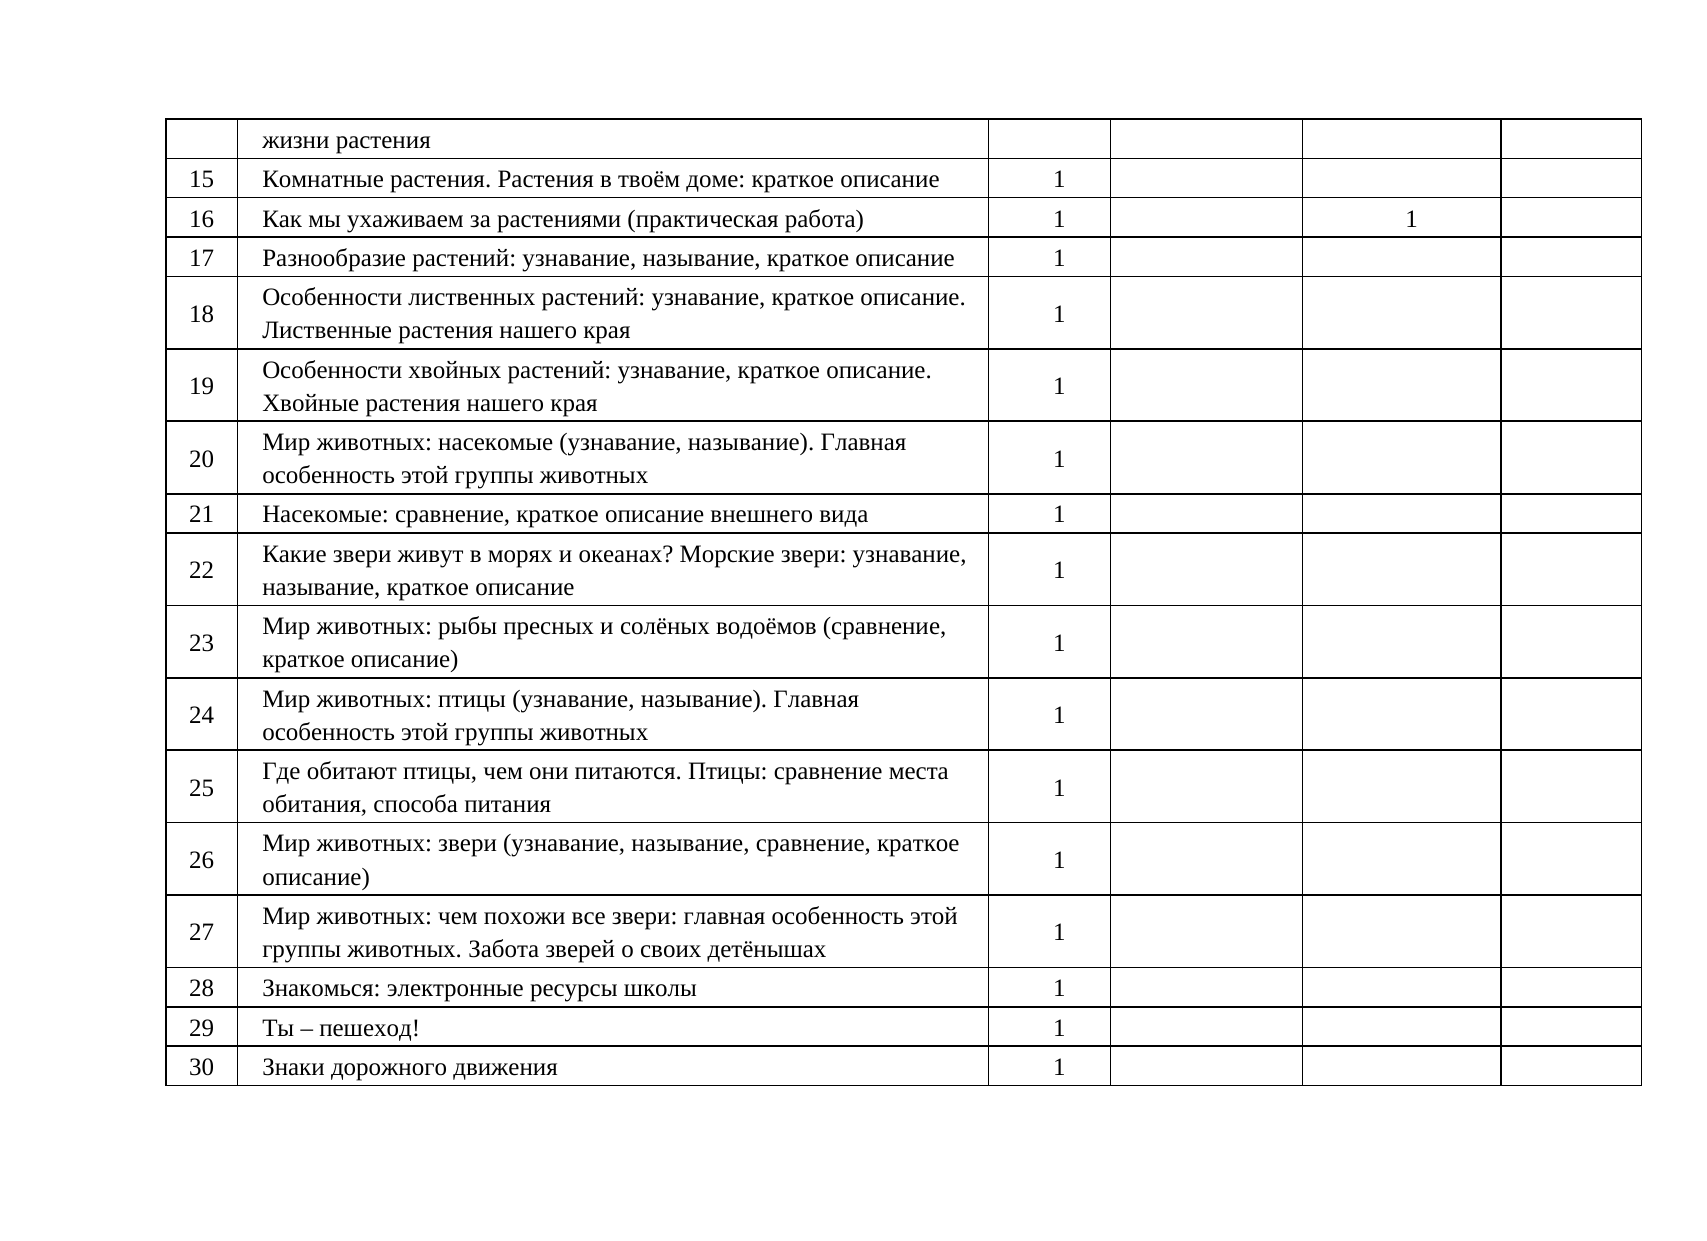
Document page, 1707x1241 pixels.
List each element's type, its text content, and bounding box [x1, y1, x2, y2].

table_cell [1502, 968, 1641, 1006]
table_cell [1502, 350, 1641, 420]
table_cell 28 [167, 968, 237, 1006]
table_cell [1502, 534, 1641, 604]
table_cell Особенности хвойных растений: узнавание, краткое описание. Хвойные растения нашего края [238, 350, 988, 420]
table_cell [1303, 159, 1500, 197]
table_cell 24 [167, 679, 237, 749]
table_cell [1111, 968, 1302, 1006]
table_cell [1502, 823, 1641, 894]
table_cell Где обитают птицы, чем они питаются. Птицы: сравнение места обитания, способа питания [238, 751, 988, 822]
table_cell [1111, 896, 1302, 967]
table_cell Как мы ухаживаем за растениями (практическая работа) [238, 198, 988, 236]
table_cell [1111, 422, 1302, 493]
table_cell Комнатные растения. Растения в твоём доме: краткое описание [238, 159, 988, 197]
table_cell 1 [989, 159, 1110, 197]
table_cell 27 [167, 896, 237, 967]
table_cell Особенности лиственных растений: узнавание, краткое описание. Лиственные растения нашего края [238, 277, 988, 348]
table_cell Мир животных: птицы (узнавание, называние). Главная особенность этой группы животных [238, 679, 988, 749]
table_cell 1 [989, 606, 1110, 677]
table_cell [1111, 120, 1302, 157]
table_cell Мир животных: звери (узнавание, называние, сравнение, краткое описание) [238, 823, 988, 894]
table_cell 1 [989, 534, 1110, 604]
table_cell Мир животных: насекомые (узнавание, называние). Главная особенность этой группы животных [238, 422, 988, 493]
table_cell 22 [167, 534, 237, 604]
table_cell 1 [989, 679, 1110, 749]
table_cell [1502, 198, 1641, 236]
table_cell 15 [167, 159, 237, 197]
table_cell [238, 120, 988, 157]
table_cell [1502, 1008, 1641, 1045]
table_cell 1 [989, 751, 1110, 822]
table_cell [1111, 751, 1302, 822]
table_cell [1502, 495, 1641, 532]
table_cell [1303, 823, 1500, 894]
table_cell Мир животных: рыбы пресных и солёных водоёмов (сравнение, краткое описание) [238, 606, 988, 677]
table_cell [1303, 534, 1500, 604]
table_cell 1 [989, 823, 1110, 894]
table_cell [1303, 968, 1500, 1006]
table_cell [1111, 277, 1302, 348]
table_cell 1 [989, 198, 1110, 236]
table_cell [1303, 277, 1500, 348]
table_cell 1 [989, 968, 1110, 1006]
table_cell [1303, 896, 1500, 967]
table_cell 30 [167, 1047, 237, 1085]
table_cell [1111, 350, 1302, 420]
table_cell 1 [989, 238, 1110, 276]
table_cell [1111, 1047, 1302, 1085]
table_cell Насекомые: сравнение, краткое описание внешнего вида [238, 495, 988, 532]
table_cell 29 [167, 1008, 237, 1045]
table_cell [1502, 422, 1641, 493]
table_cell [1111, 606, 1302, 677]
table_cell [1111, 198, 1302, 236]
table_cell 25 [167, 751, 237, 822]
table_cell 1 [1303, 198, 1500, 236]
table_cell [1303, 350, 1500, 420]
table_cell [1303, 1008, 1500, 1045]
table_cell [1111, 1008, 1302, 1045]
table_cell [1303, 120, 1500, 157]
table_cell [1303, 422, 1500, 493]
table_cell 20 [167, 422, 237, 493]
table_cell 26 [167, 823, 237, 894]
table_cell [1111, 495, 1302, 532]
table_cell Какие звери живут в морях и океанах? Морские звери: узнавание, называние, краткое описание [238, 534, 988, 604]
table_cell 14 [167, 120, 237, 157]
table_cell [1502, 159, 1641, 197]
table_cell [1111, 823, 1302, 894]
table_cell Знакомься: электронные ресурсы школы [238, 968, 988, 1006]
table_cell 19 [167, 350, 237, 420]
table_cell 1 [989, 896, 1110, 967]
table_cell 1 [989, 1008, 1110, 1045]
table_cell [1303, 751, 1500, 822]
table_cell [1303, 606, 1500, 677]
table_cell [1111, 534, 1302, 604]
table_cell 1 [989, 422, 1110, 493]
table_cell 1 [989, 495, 1110, 532]
table_cell [1303, 495, 1500, 532]
table_cell 1 [989, 350, 1110, 420]
table_cell [1303, 1047, 1500, 1085]
table_cell [1111, 679, 1302, 749]
table_cell [1502, 238, 1641, 276]
table_cell 23 [167, 606, 237, 677]
table_cell [1502, 751, 1641, 822]
table_cell [1111, 238, 1302, 276]
table_cell 18 [167, 277, 237, 348]
table_cell [1111, 159, 1302, 197]
table_cell [1502, 679, 1641, 749]
table_cell [1502, 1047, 1641, 1085]
table_cell [1502, 277, 1641, 348]
table_cell Мир животных: чем похожи все звери: главная особенность этой группы животных. Забота зверей о своих детёнышах [238, 896, 988, 967]
table_cell 21 [167, 495, 237, 532]
table_cell [1502, 606, 1641, 677]
table_cell 1 [989, 1047, 1110, 1085]
table_cell [1303, 679, 1500, 749]
table_cell 1 [989, 120, 1110, 157]
table_cell [1502, 120, 1641, 157]
table_cell 17 [167, 238, 237, 276]
table_cell Знаки дорожного движения [238, 1047, 988, 1085]
table_cell 16 [167, 198, 237, 236]
table_cell [1502, 896, 1641, 967]
table_cell [1303, 238, 1500, 276]
table_cell Ты – пешеход! [238, 1008, 988, 1045]
table_cell 1 [989, 277, 1110, 348]
table_cell Разнообразие растений: узнавание, называние, краткое описание [238, 238, 988, 276]
